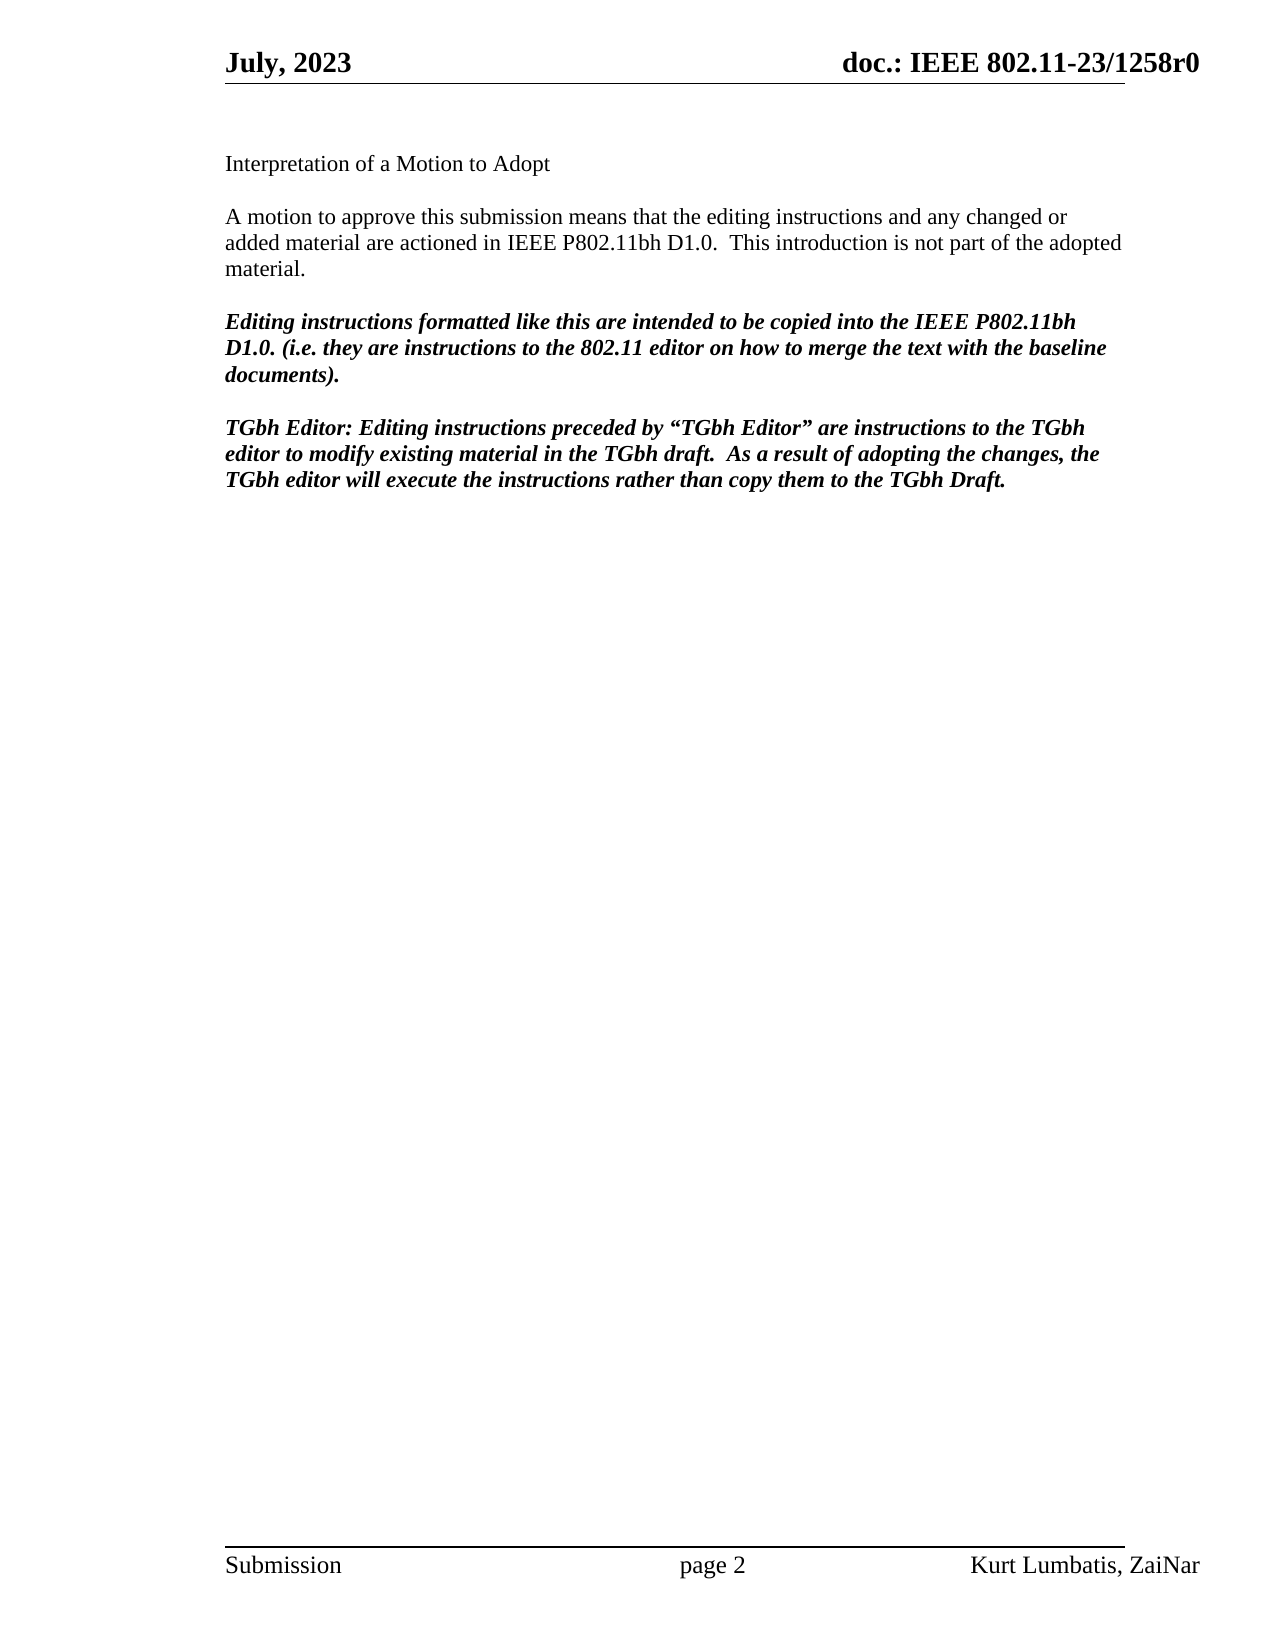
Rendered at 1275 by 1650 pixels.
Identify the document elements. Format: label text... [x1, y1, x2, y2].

text Interpretation of a Motion to Adopt [225, 150, 1125, 176]
text TGbh Editor: Editing instructions preceded by “TGbh Editor” are instructions to the TGbh editor to modify existing material in the TGbh draft. As a result of adopting the changes, the TGbh editor will execute the instructions rather than copy them to the TGbh Draft. [225, 413, 1125, 493]
text Editing instructions formatted like this are intended to be copied into the IEEE P802.11bh D1.0. (i.e. they are instructions to the 802.11 editor on how to merge the text with the baseline documents). [225, 308, 1125, 387]
text A motion to approve this submission means that the editing instructions and any changed or added material are actioned in IEEE P802.11bh D1.0. This introduction is not part of the adopted material. [225, 203, 1125, 282]
